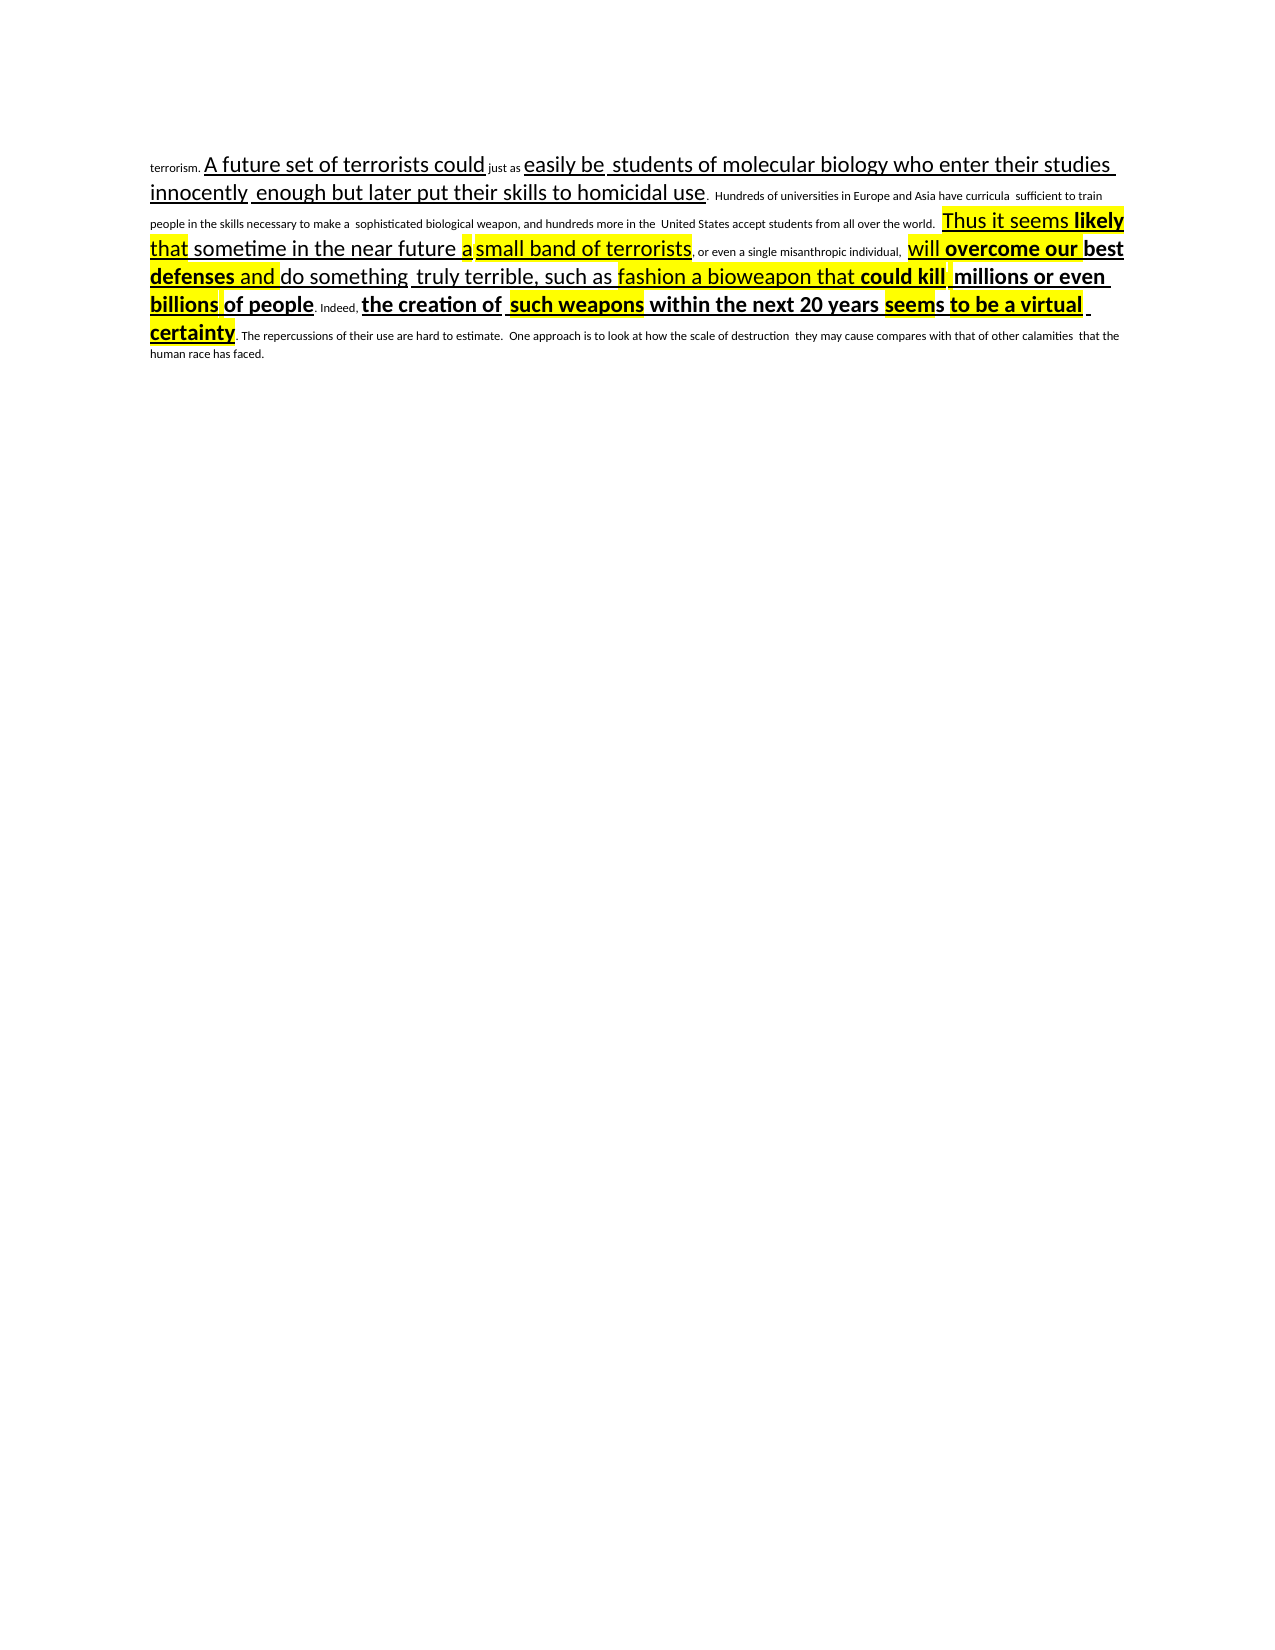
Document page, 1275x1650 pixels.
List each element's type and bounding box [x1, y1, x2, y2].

text [150, 150, 1125, 361]
